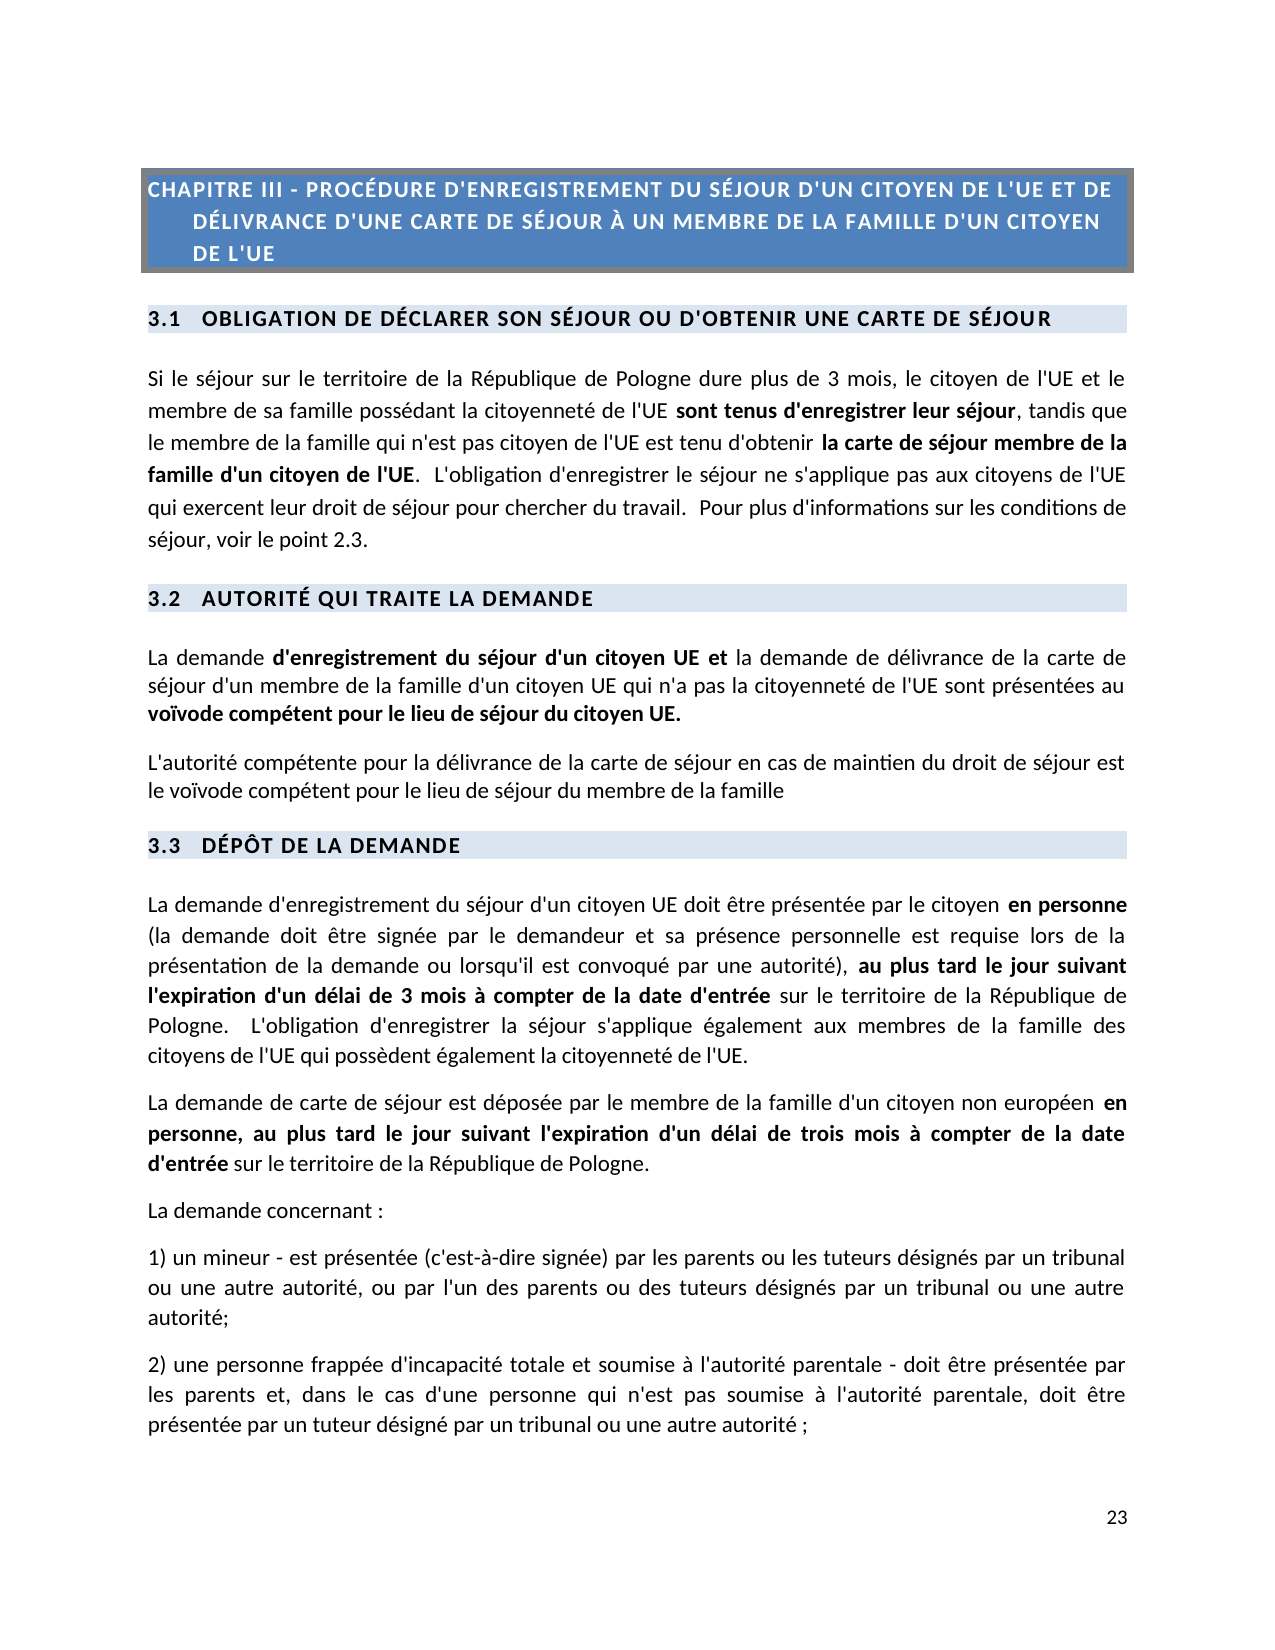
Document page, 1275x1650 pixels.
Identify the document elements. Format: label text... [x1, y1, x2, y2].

subtitle 3.1 obligation de déclarer son séjour ou d'obtenir une carte de séjour [148, 305, 1127, 333]
text 1) un mineur - est présentée (c'est-à-dire signée) par les parents ou les tuteurs désignés par un tribunal ou une autre autorité, ou par l'un des parents ou des tuteurs désignés par un tribunal ou une autre autorité; [148, 1243, 1127, 1331]
text La demande de carte de séjour est déposée par le membre de la famille d'un citoyen non européen en personne, au plus tard le jour suivant l'expiration d'un délai de trois mois à compter de la date d'entrée sur le territoire de la République de Pologne. [148, 1088, 1127, 1177]
text La demande d'enregistrement du séjour d'un citoyen UE et la demande de délivrance de la carte de séjour d'un membre de la famille d'un citoyen UE qui n'a pas la citoyenneté de l'UE sont présentées au voïvode compétent pour le lieu de séjour du citoyen UE. [148, 643, 1127, 727]
subtitle 3.2 AUTORITÉ QUI TRAITE LA DEMANDE [148, 584, 1127, 612]
text Si le séjour sur le territoire de la République de Pologne dure plus de 3 mois, le citoyen de l'UE et le membre de sa famille possédant la citoyenneté de l'UE sont tenus d'enregistrer leur séjour, tandis que le membre de la famille qui n'est pas citoyen de l'UE est tenu d'obtenir la carte de séjour membre de la famille d'un citoyen de l'UE. L'obligation d'enregistrer le séjour ne s'applique pas aux citoyens de l'UE qui exercent leur droit de séjour pour chercher du travail. Pour plus d'informations sur les conditions de séjour, voir le point 2.3. [148, 364, 1127, 553]
subtitle CHAPITRE III - procédure d'enregistrement du séjour d'un citoyen de l'ue et de délivrance d'une carte de séjour à un membre de la famille d'un citoyen de l'UE [148, 175, 1127, 267]
text L'autorité compétente pour la délivrance de la carte de séjour en cas de maintien du droit de séjour est le voïvode compétent pour le lieu de séjour du membre de la famille [148, 748, 1127, 804]
text La demande concernant : [148, 1196, 1127, 1224]
text La demande d'enregistrement du séjour d'un citoyen UE doit être présentée par le citoyen en personne (la demande doit être signée par le demandeur et sa présence personnelle est requise lors de la présentation de la demande ou lorsqu'il est convoqué par une autorité), au plus tard le jour suivant l'expiration d'un délai de 3 mois à compter de la date d'entrée sur le territoire de la République de Pologne. L'obligation d'enregistrer la séjour s'applique également aux membres de la famille des citoyens de l'UE qui possèdent également la citoyenneté de l'UE. [148, 891, 1127, 1070]
text 2) une personne frappée d'incapacité totale et soumise à l'autorité parentale - doit être présentée par les parents et, dans le cas d'une personne qui n'est pas soumise à l'autorité parentale, doit être présentée par un tuteur désigné par un tribunal ou une autre autorité ; [148, 1350, 1127, 1438]
subtitle 3.3 DÉPÔT DE LA DEMANDE [148, 831, 1127, 859]
